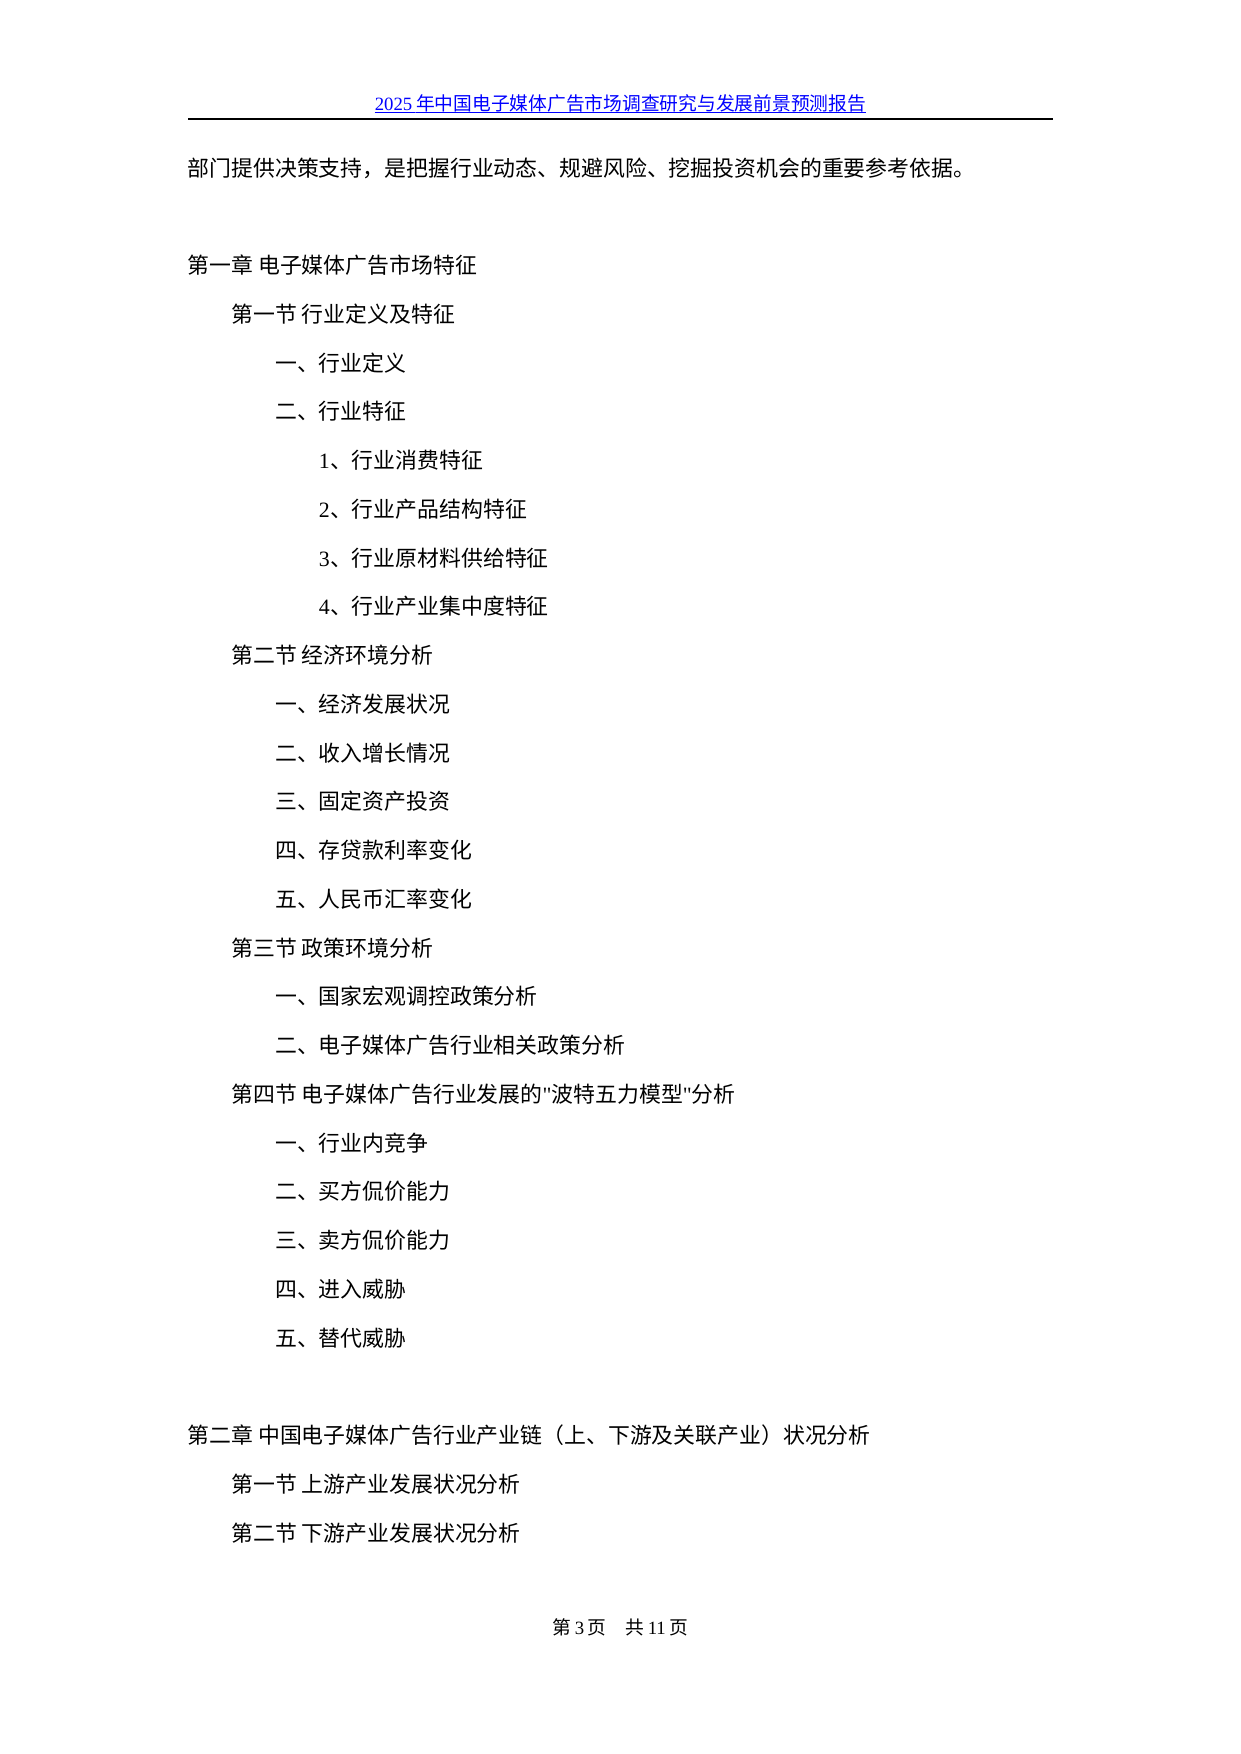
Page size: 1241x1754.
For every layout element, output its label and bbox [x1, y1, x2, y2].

text [187, 150, 1053, 1548]
